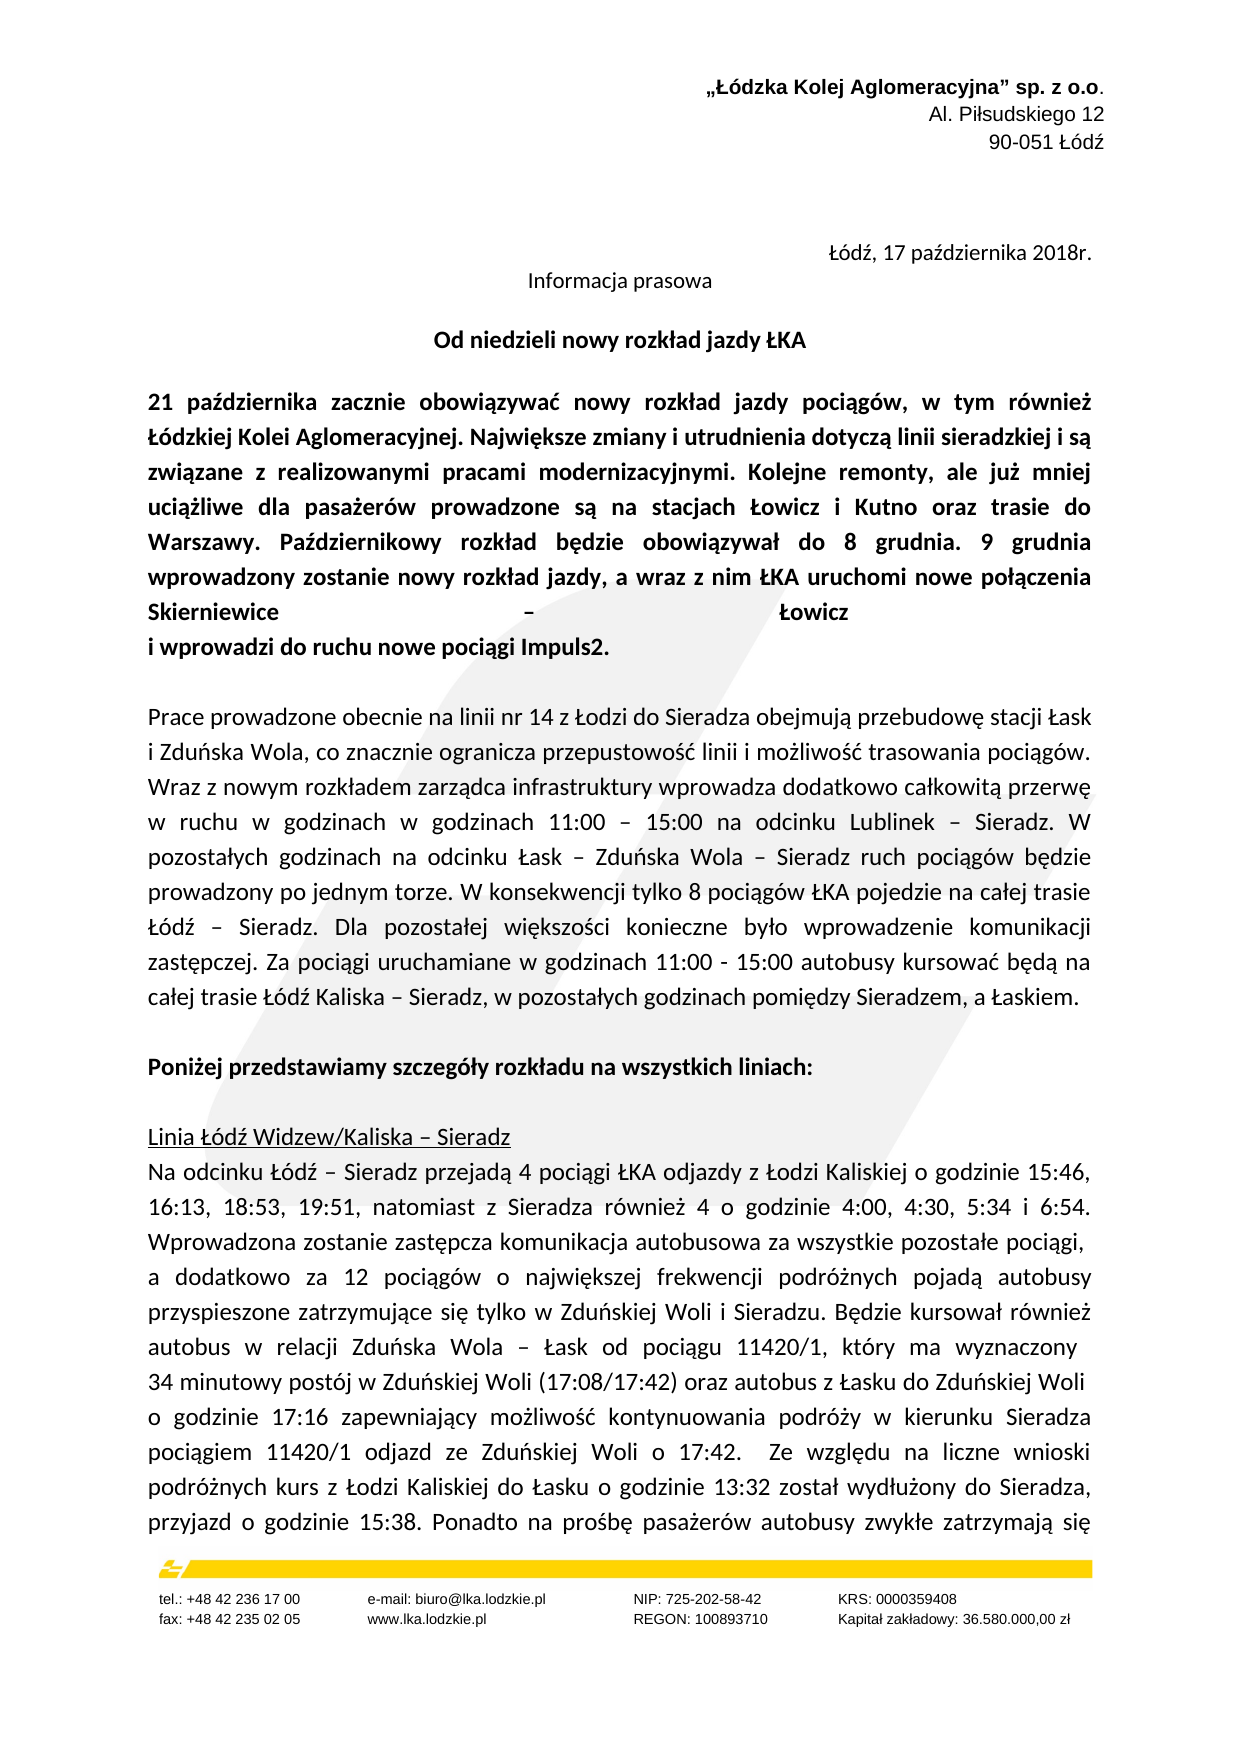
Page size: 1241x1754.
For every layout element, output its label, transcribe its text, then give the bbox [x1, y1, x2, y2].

text Linia Łódź Widzew/Kaliska – Sieradz [148, 1121, 1093, 1151]
text 21 października zacznie obowiązywać nowy rozkład jazdy pociągów, w tym również Łódzkiej Kolei Aglomeracyjnej. Największe zmiany i utrudnienia dotyczą linii sieradzkiej i są związane z realizowanymi pracami modernizacyjnymi. Kolejne remonty, ale już mniej uciążliwe dla pasażerów prowadzone są na stacjach Łowicz i Kutno oraz trasie do Warszawy. Październikowy rozkład będzie obowiązywał do 8 grudnia. 9 grudnia wprowadzony zostanie nowy rozkład jazdy, a wraz z nim ŁKA uruchomi nowe połączenia Skierniewice – Łowicz i wprowadzi do ruchu nowe pociągi Impuls2. [148, 386, 1093, 661]
text Prace prowadzone obecnie na linii nr 14 z Łodzi do Sieradza obejmują przebudowę stacji Łask i Zduńska Wola, co znacznie ogranicza przepustowość linii i możliwość trasowania pociągów. Wraz z nowym rozkładem zarządca infrastruktury wprowadza dodatkowo całkowitą przerwę w ruchu w godzinach w godzinach 11:00 – 15:00 na odcinku Lublinek – Sieradz. W pozostałych godzinach na odcinku Łask – Zduńska Wola – Sieradz ruch pociągów będzie prowadzony po jednym torze. W konsekwencji tylko 8 pociągów ŁKA pojedzie na całej trasie Łódź – Sieradz. Dla pozostałej większości konieczne było wprowadzenie komunikacji zastępczej. Za pociągi uruchamiane w godzinach 11:00 - 15:00 autobusy kursować będą na całej trasie Łódź Kaliska – Sieradz, w pozostałych godzinach pomiędzy Sieradzem, a Łaskiem. [148, 701, 1093, 1011]
text Informacja prasowa [148, 266, 1093, 294]
text Od niedzieli nowy rozkład jazdy ŁKA [148, 324, 1093, 355]
text Poniżej przedstawiamy szczegóły rozkładu na wszystkich liniach: [148, 1051, 1093, 1081]
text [148, 1156, 1093, 1536]
picture [0, 15, 1241, 1754]
text Łódź, 17 października 2018r. [148, 238, 1093, 266]
